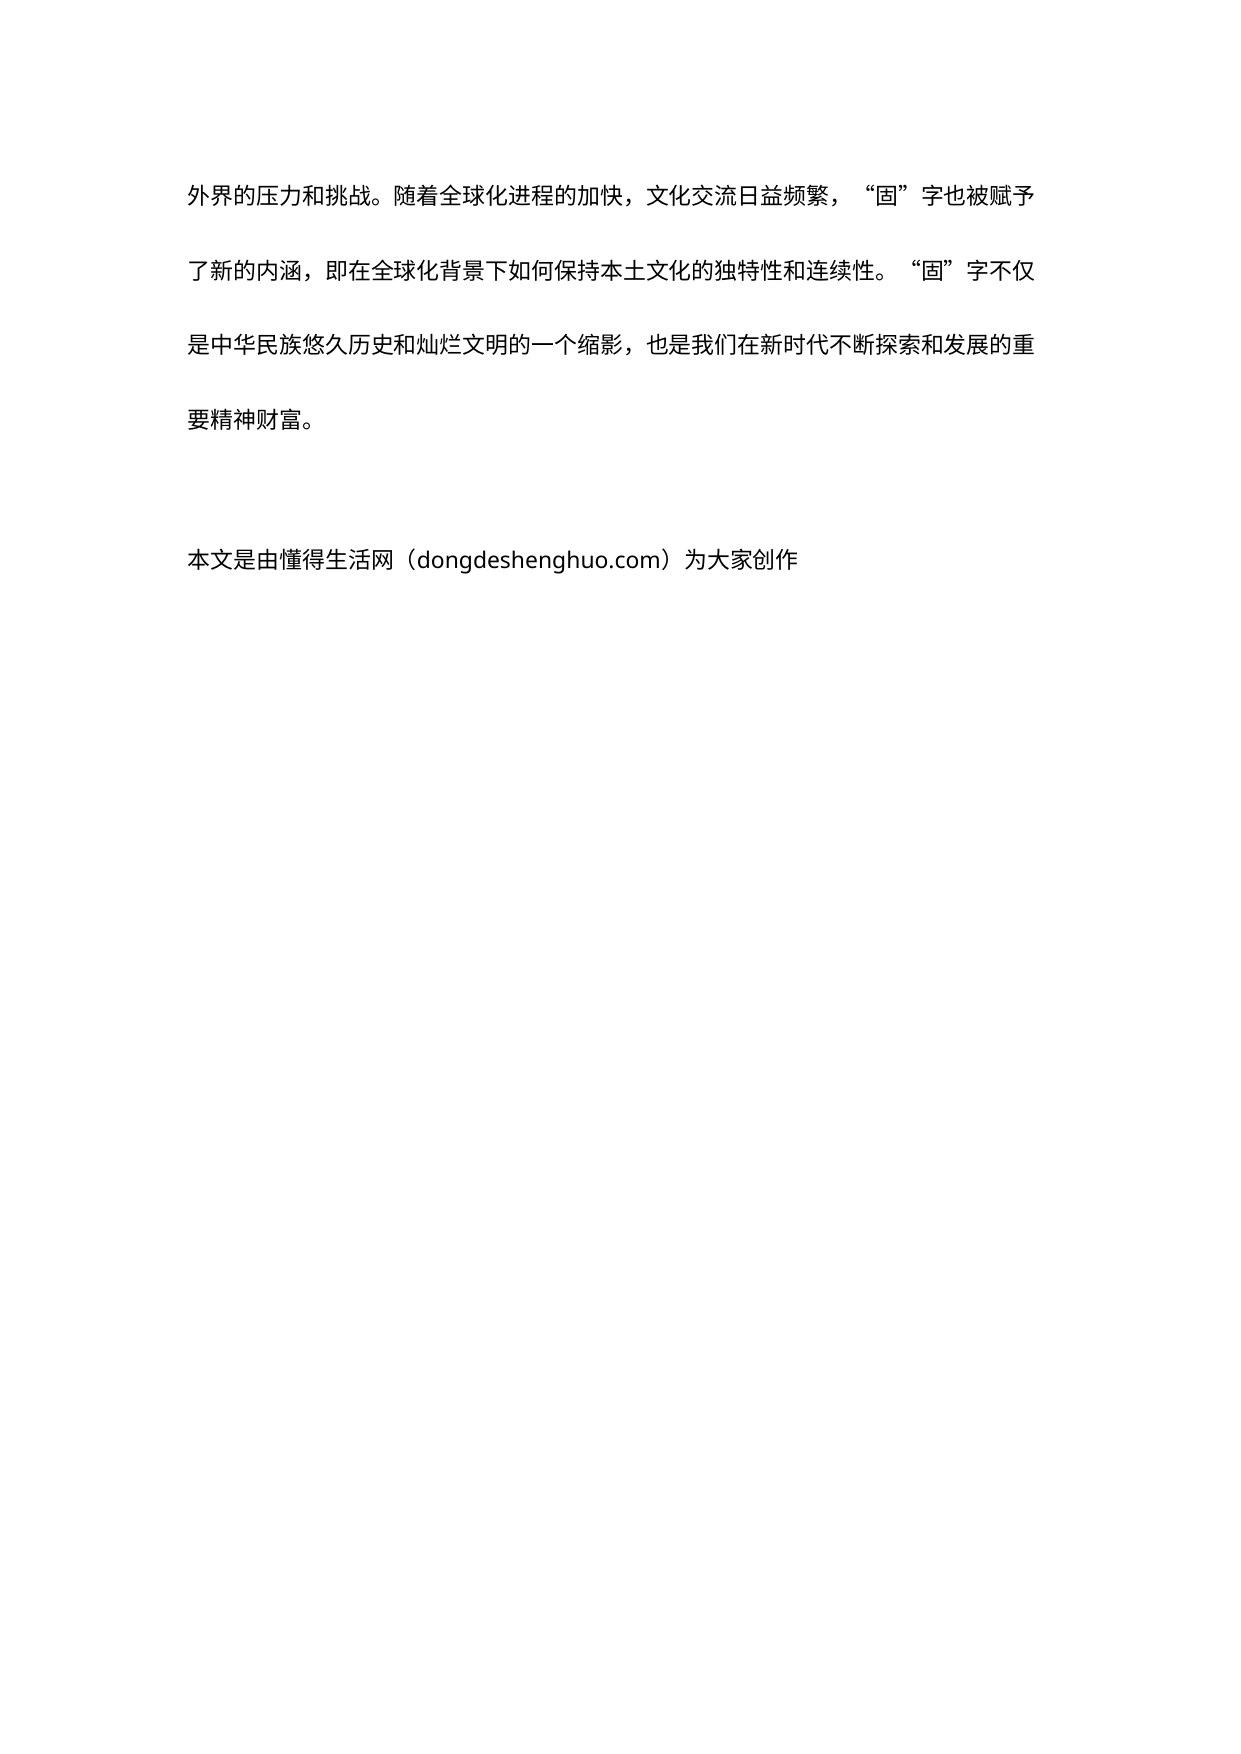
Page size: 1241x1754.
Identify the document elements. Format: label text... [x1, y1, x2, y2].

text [187, 162, 1053, 451]
text 本文是由懂得生活网（dongdeshenghuo.com）为大家创作 [187, 526, 1053, 591]
